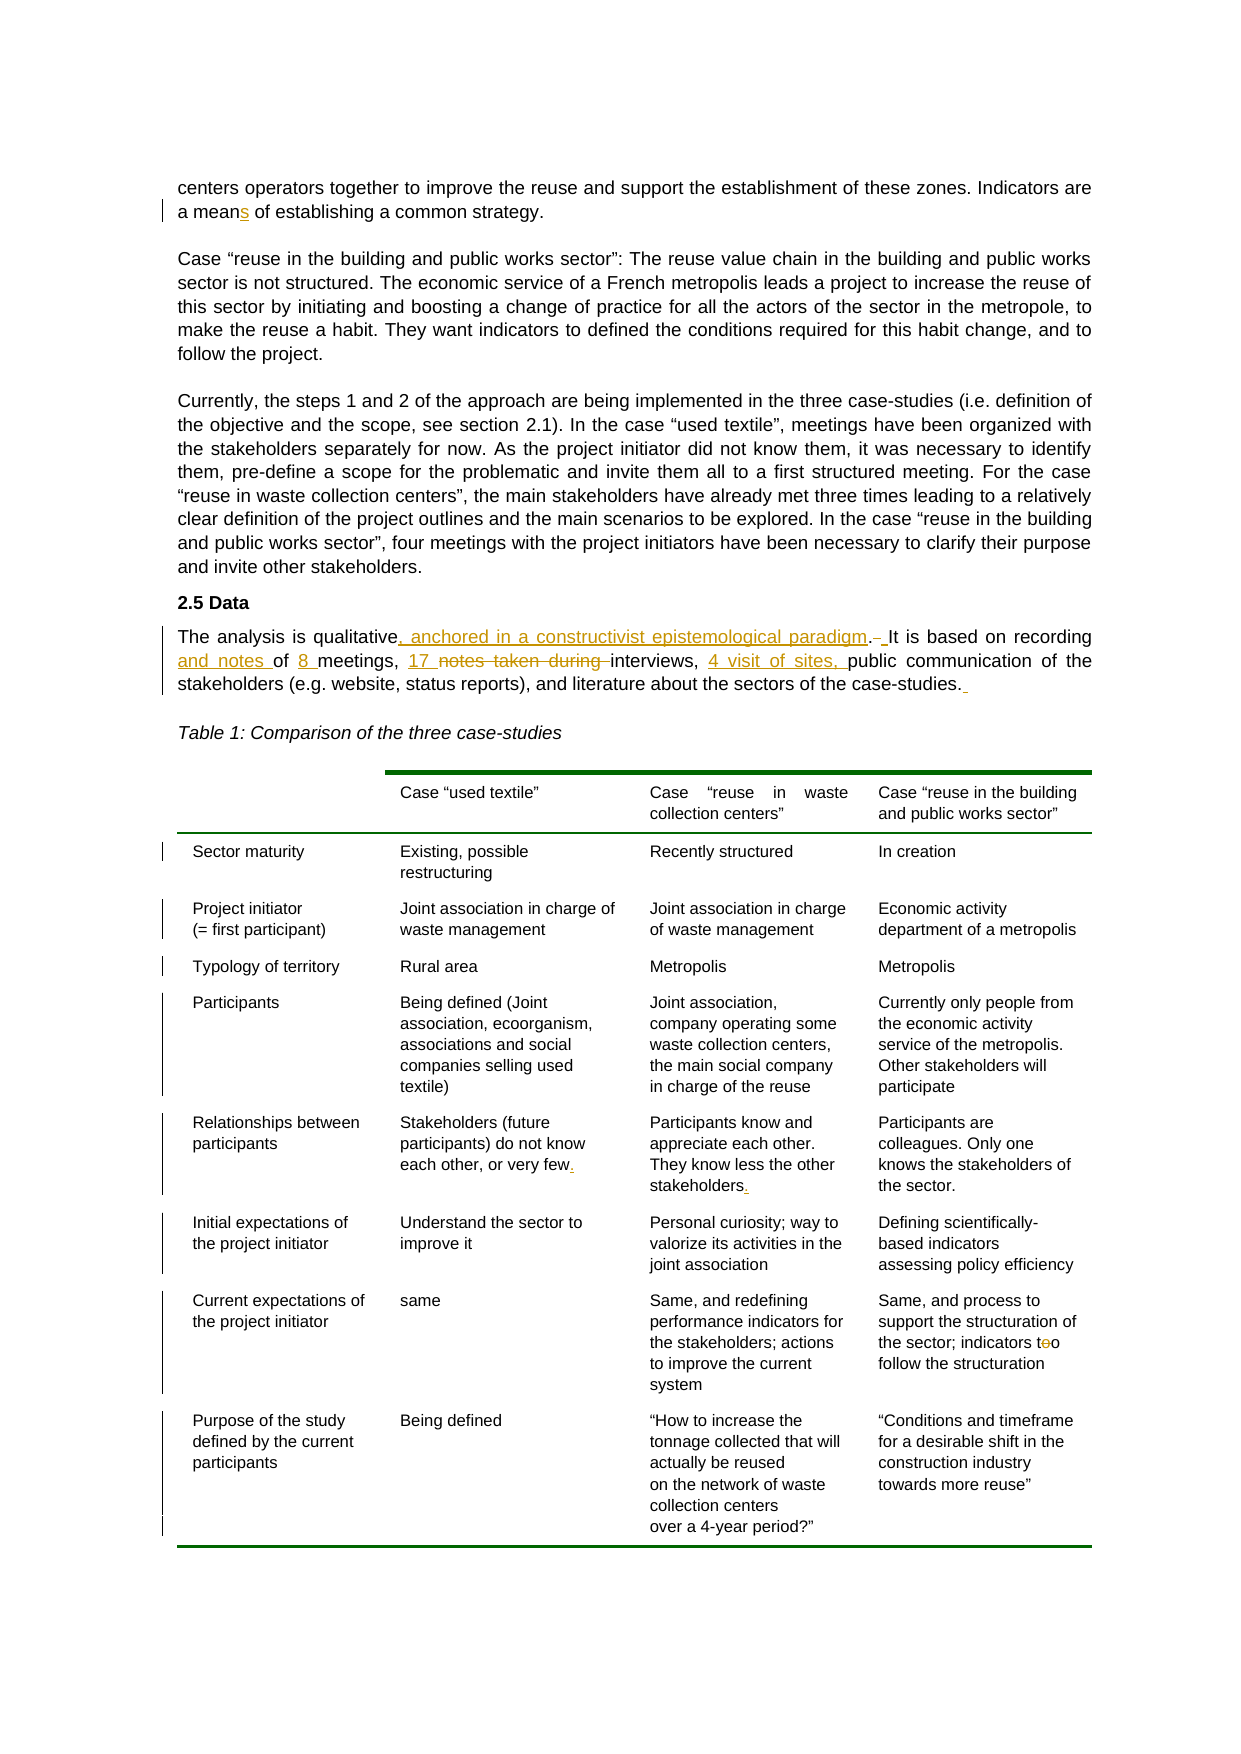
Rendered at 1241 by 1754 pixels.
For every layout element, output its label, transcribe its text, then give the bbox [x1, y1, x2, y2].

table_header Table 1: Comparison of the three case-studies [177, 697, 1092, 832]
text Currently, the steps 1 and 2 of the approach are being implemented in the three case-studies (i.e. definition of the objective and the scope, see section 2.1). In the case “used textile”, meetings have been organized with the stakeholders separately for now. As the project initiator did not know them, it was necessary to identify them, pre-define a scope for the problematic and invite them all to a first structured meeting. For the case “reuse in waste collection centers”, the main stakeholders have already met three times leading to a relatively clear definition of the project outlines and the main scenarios to be explored. In the case “reuse in the building and public works sector”, four meetings with the project initiators have been necessary to clarify their purpose and invite other stakeholders. [177, 390, 1092, 577]
table_header Table 1: Comparison of the three case-studies [177, 834, 1092, 1545]
text The analysis is qualitative.It is based on recording of meetings, interviews, public communication of the stakeholders (e.g. website, status reports), and literature about the sectors of the case-studies. [177, 626, 1092, 694]
subtitle Data [177, 592, 1092, 613]
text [177, 177, 1092, 222]
text Case “reuse in the building and public works sector”: The reuse value chain in the building and public works sector is not structured. The economic service of a French metropolis leads a project to increase the reuse of this sector by initiating and boosting a change of practice for all the actors of the sector in the metropole, to make the reuse a habit. They want indicators to defined the conditions required for this habit change, and to follow the project. [177, 248, 1092, 364]
